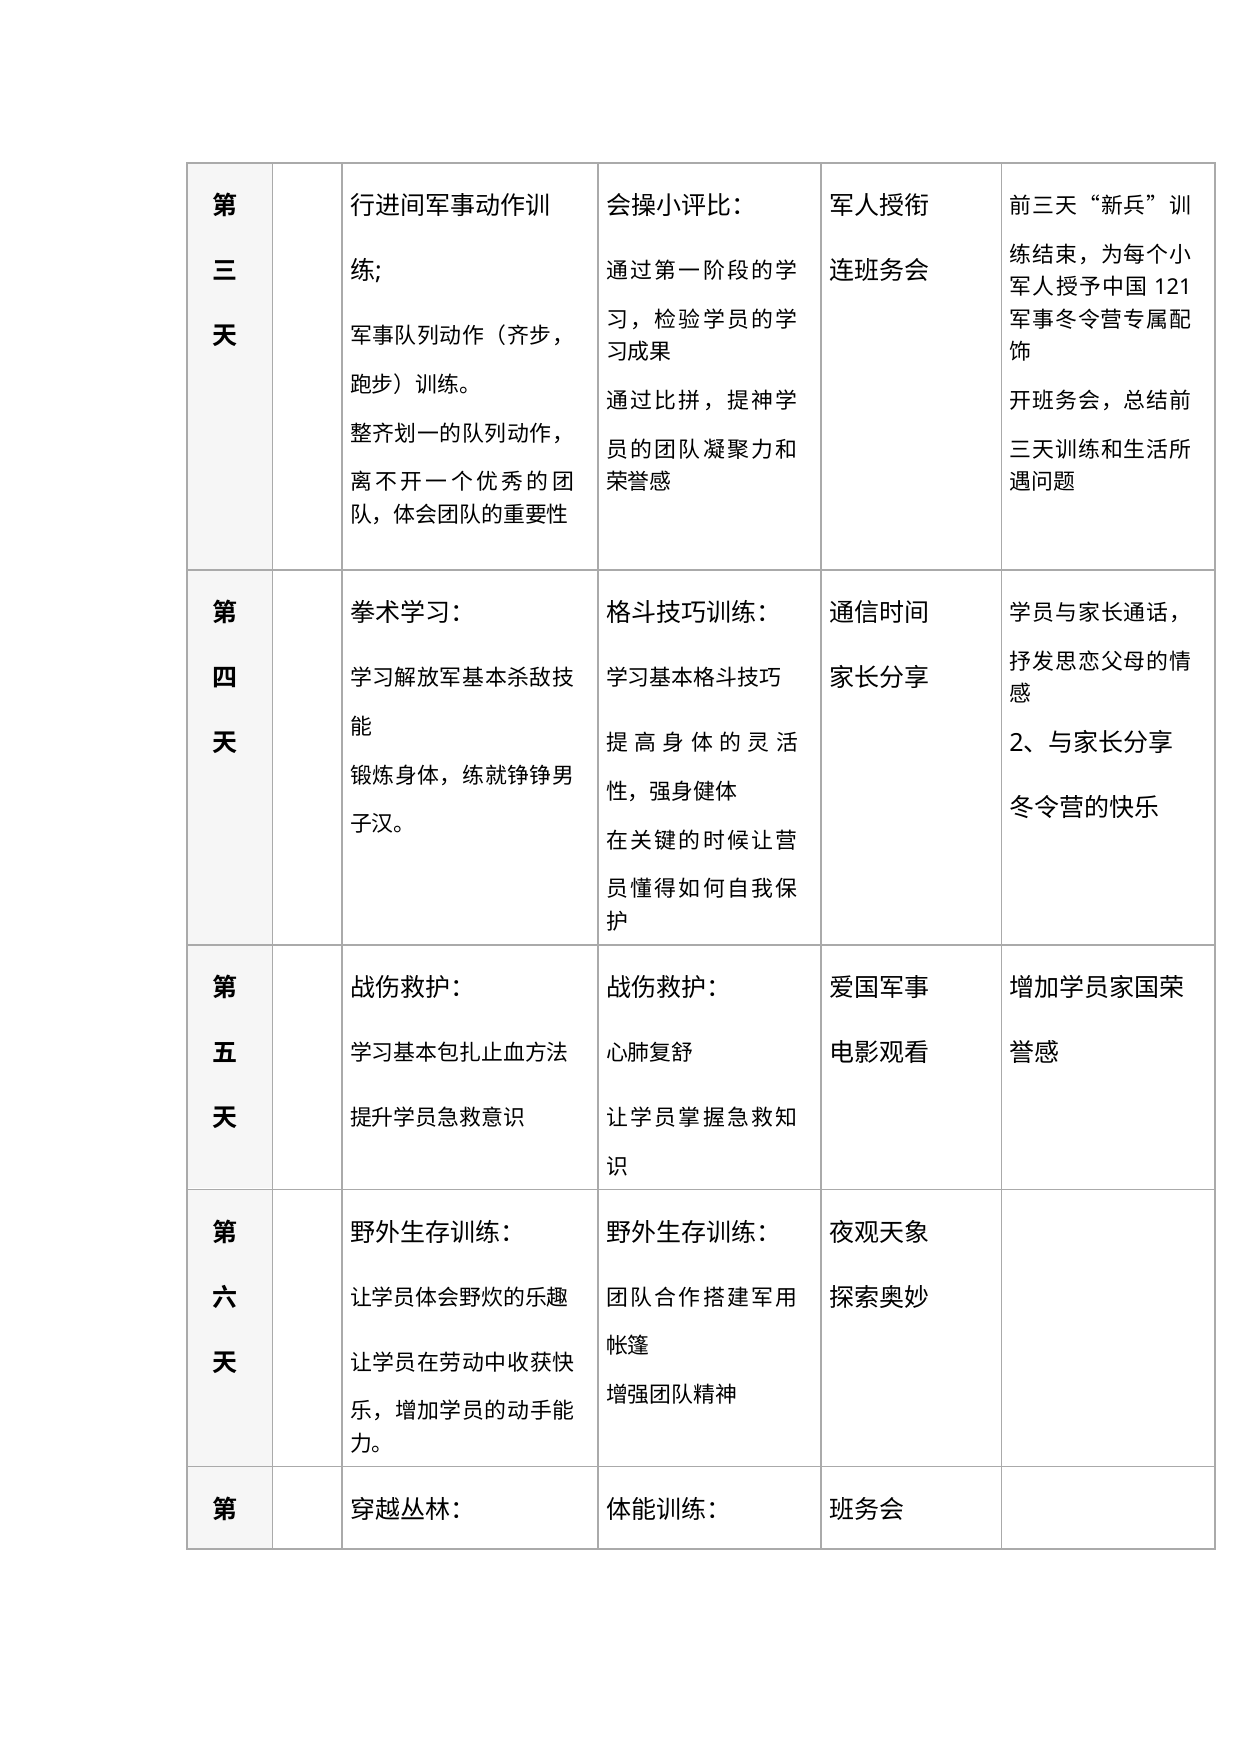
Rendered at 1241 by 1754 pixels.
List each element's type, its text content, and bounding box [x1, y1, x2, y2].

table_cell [343, 1467, 597, 1548]
table_cell [1002, 1467, 1214, 1548]
table_cell 拳术学习： 学习解放军基本杀敌技能 锻炼身体，练就铮铮男子汉。 [343, 571, 597, 944]
table_cell 前三天“新兵”训练结束，为每个小军人授予中国121军事冬令营专属配饰 开班务会，总结前三天训练和生活所遇问题 [1002, 164, 1214, 569]
table_cell 学员与家长通话，抒发思恋父母的情感 2、与家长分享冬令营的快乐 [1002, 571, 1214, 944]
table_cell [273, 1467, 341, 1548]
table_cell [599, 1467, 820, 1548]
table_cell [273, 946, 341, 1188]
table_cell 战伤救护： 心肺复舒 让学员掌握急救知识 [599, 946, 820, 1188]
table_cell 格斗技巧训练： 学习基本格斗技巧 提高身体的灵活性，强身健体 在关键的时候让营员懂得如何自我保护 [599, 571, 820, 944]
table_cell [273, 164, 341, 569]
table_cell 行进间军事动作训练; 军事队列动作（齐步，跑步）训练。 整齐划一的队列动作，离不开一个优秀的团队，体会团队的重要性 [343, 164, 597, 569]
table_cell 第 四 天 [188, 571, 272, 944]
table_cell 第 七 天 [188, 1467, 272, 1548]
table_cell 战伤救护： 学习基本包扎止血方法 提升学员急救意识 [343, 946, 597, 1188]
table_cell 第 三 天 [188, 164, 272, 569]
table_cell [1002, 1190, 1214, 1466]
table_cell 第 五 天 [188, 946, 272, 1188]
table_cell 增加学员家国荣誉感 [1002, 946, 1214, 1188]
table_cell 会操小评比： 通过第一阶段的学习，检验学员的学习成果 通过比拼，提神学员的团队凝聚力和荣誉感 [599, 164, 820, 569]
table_cell 野外生存训练： 团队合作搭建军用帐篷 增强团队精神 [599, 1190, 820, 1466]
table_cell 第 六 天 [188, 1190, 272, 1466]
table_cell 军人授衔 连班务会 [822, 164, 1001, 569]
table_cell [273, 571, 341, 944]
table_cell 野外生存训练： 让学员体会野炊的乐趣 让学员在劳动中收获快乐，增加学员的动手能力。 [343, 1190, 597, 1466]
table_cell 爱国军事 电影观看 [822, 946, 1001, 1188]
table_cell [273, 1190, 341, 1466]
table_cell 通信时间 家长分享 [822, 571, 1001, 944]
table_cell 夜观天象 探索奥妙 [822, 1190, 1001, 1466]
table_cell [822, 1467, 1001, 1548]
